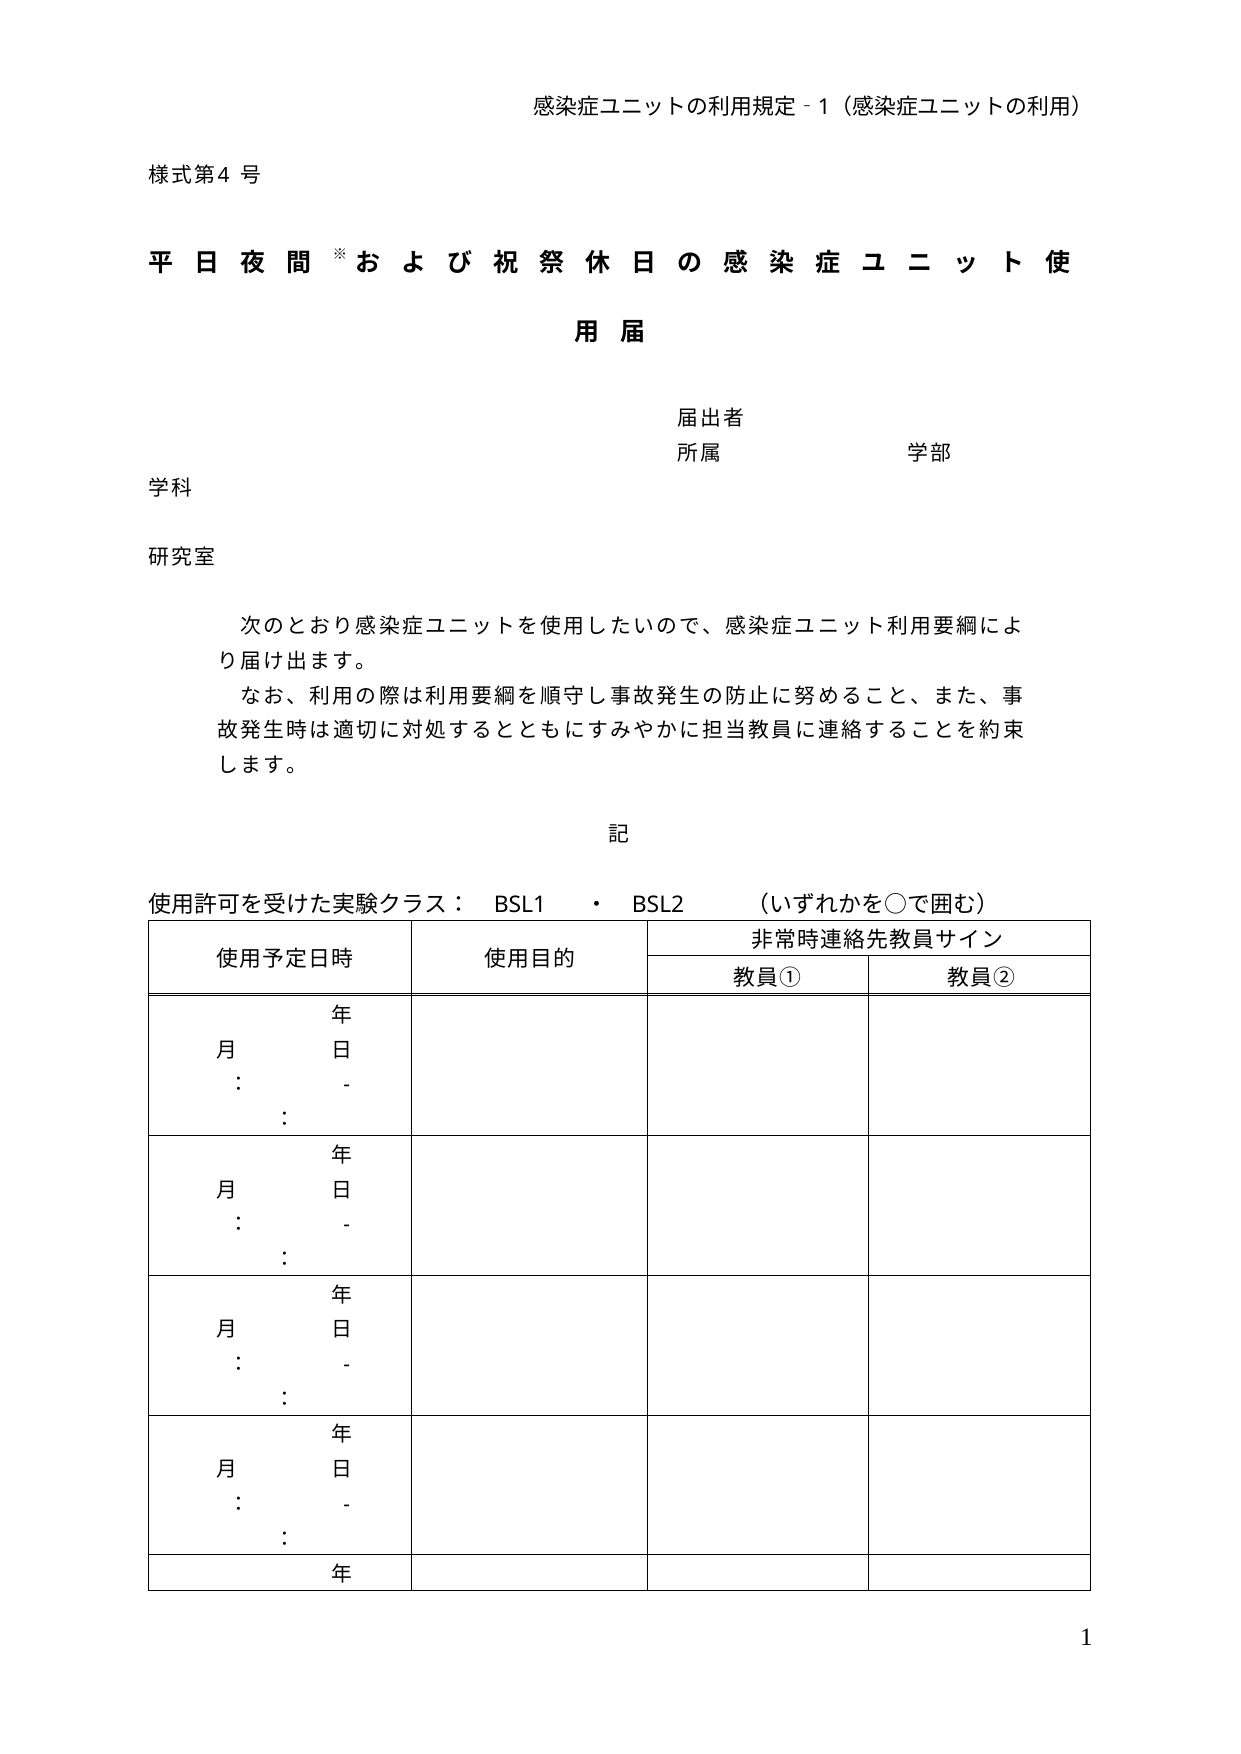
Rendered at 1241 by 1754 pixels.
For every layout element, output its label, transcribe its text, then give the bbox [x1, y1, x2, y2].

table_cell [648, 1555, 868, 1590]
table_cell [648, 1276, 868, 1414]
table_cell [412, 1276, 647, 1414]
table_cell [869, 996, 1090, 1135]
table_cell 年 月 日 ： - ： [149, 1136, 411, 1275]
table_cell [648, 996, 868, 1135]
text 様式第4号 [148, 156, 1092, 191]
text 研究室 [148, 503, 1092, 573]
table_cell [648, 1416, 868, 1554]
table_cell 教員① [648, 956, 868, 993]
table_cell [869, 1416, 1090, 1554]
text 届出者 [148, 399, 1092, 434]
table_header 非常時連絡先教員サイン [648, 921, 1090, 955]
table_cell [412, 1416, 647, 1554]
table_header 使用目的 [412, 921, 647, 993]
text なお、利用の際は利用要綱を順守し事故発生の防止に努めること、また、事故発生時は適切に対処するとともにすみやかに担当教員に連絡することを約束します。 [211, 677, 1029, 781]
table_cell [412, 996, 647, 1135]
table_cell 年 月 日 ： - ： [149, 1416, 411, 1554]
table_cell [412, 1555, 647, 1590]
table_header 使用予定日時 [149, 921, 411, 993]
table_cell [869, 1136, 1090, 1275]
table_cell [869, 1276, 1090, 1414]
table_cell 教員② [869, 956, 1090, 993]
table_cell [869, 1555, 1090, 1590]
text 記 [148, 815, 1092, 850]
table_cell 年 月 日 ： - ： [149, 1276, 411, 1414]
text 次のとおり感染症ユニットを使用したいので、感染症ユニット利用要綱により届け出ます。 [211, 607, 1029, 677]
text 使用許可を受けた実験クラス： BSL1 ・ BSL2 （いずれかを○で囲む） [148, 885, 1092, 919]
table_cell 年 月 日 ： - ： [149, 996, 411, 1135]
text 平日夜間※および祝祭休日の感染症ユニット使用届 [148, 226, 1092, 364]
text 所属 学部 学科 [148, 434, 1092, 503]
table_cell [412, 1136, 647, 1275]
table_cell 年 月 日 ： - ： [149, 1555, 411, 1590]
table_cell [648, 1136, 868, 1275]
